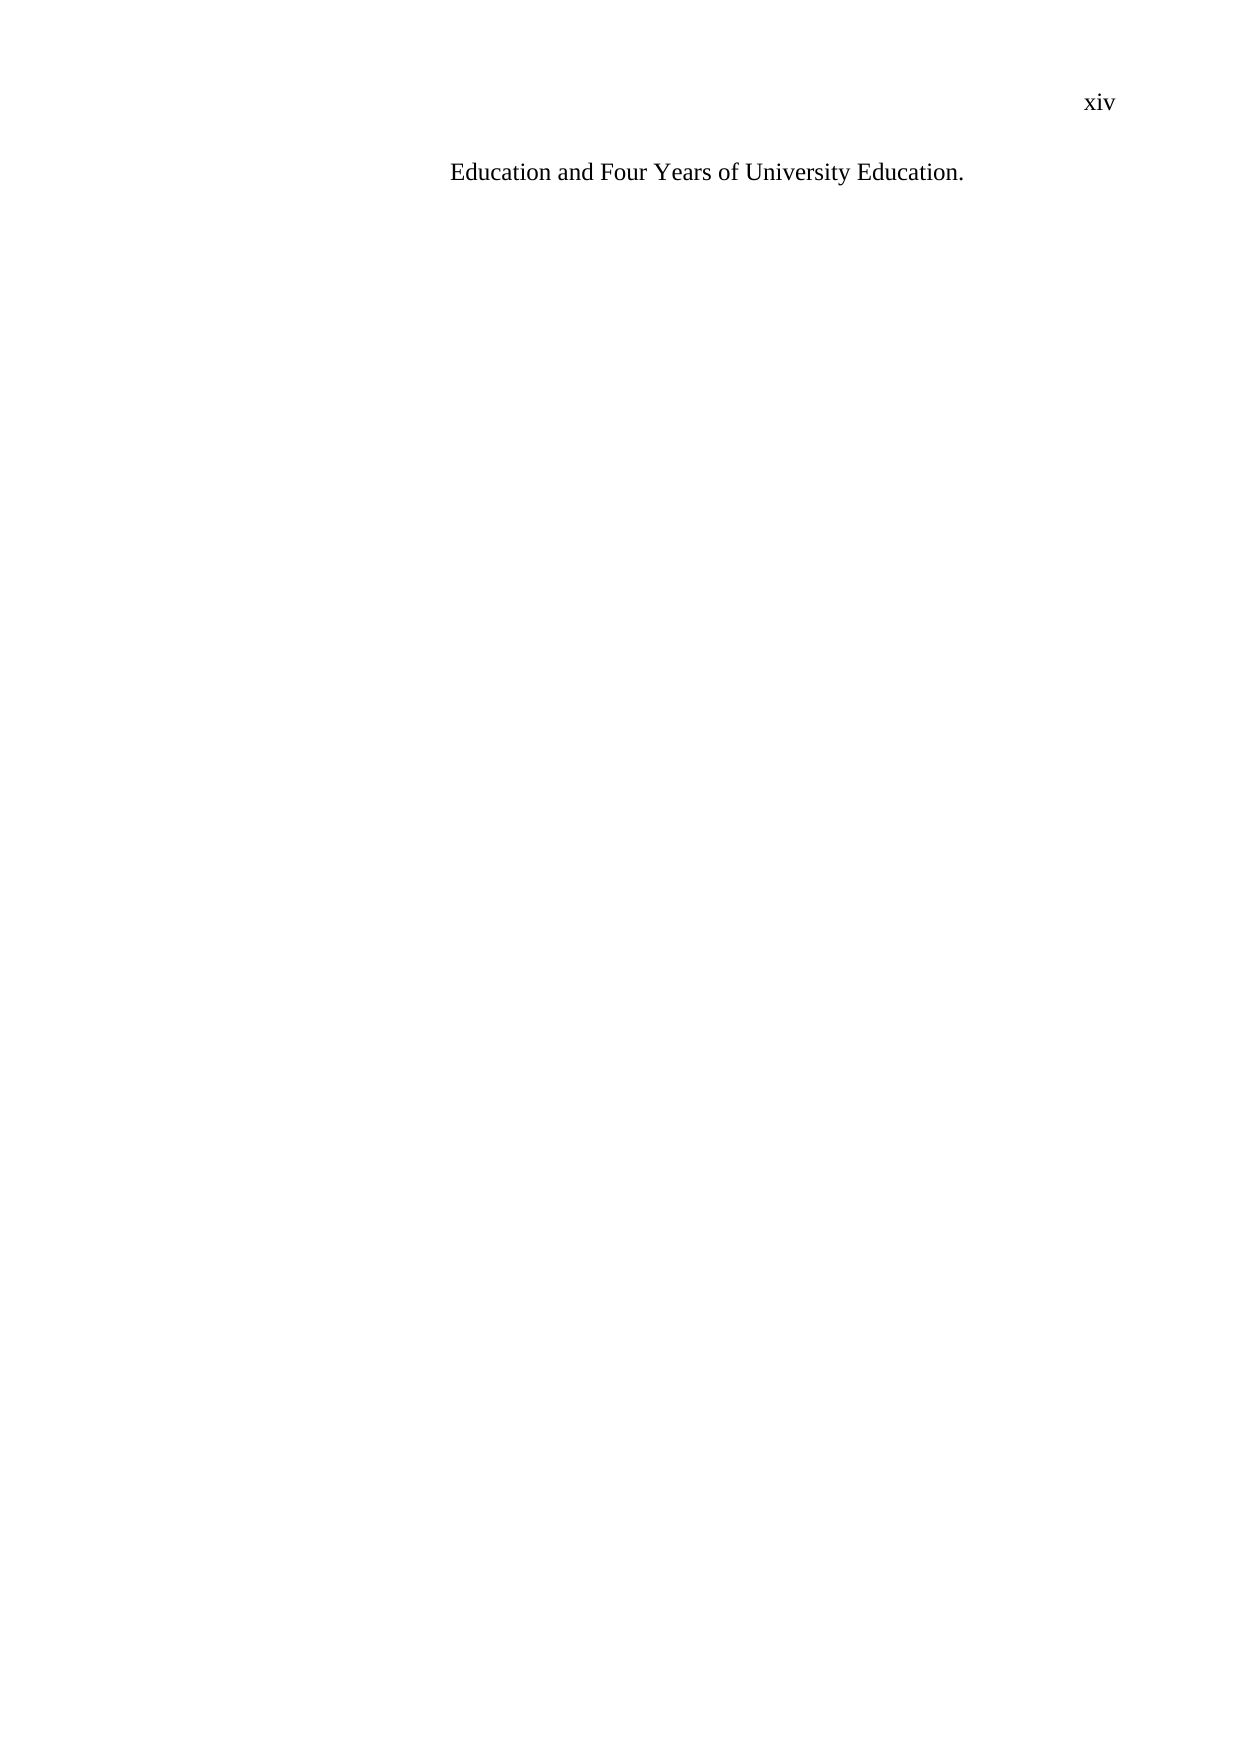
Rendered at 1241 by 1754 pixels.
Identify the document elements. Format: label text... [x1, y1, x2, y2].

text Education and Four Years of University Education. [375, 157, 1115, 186]
